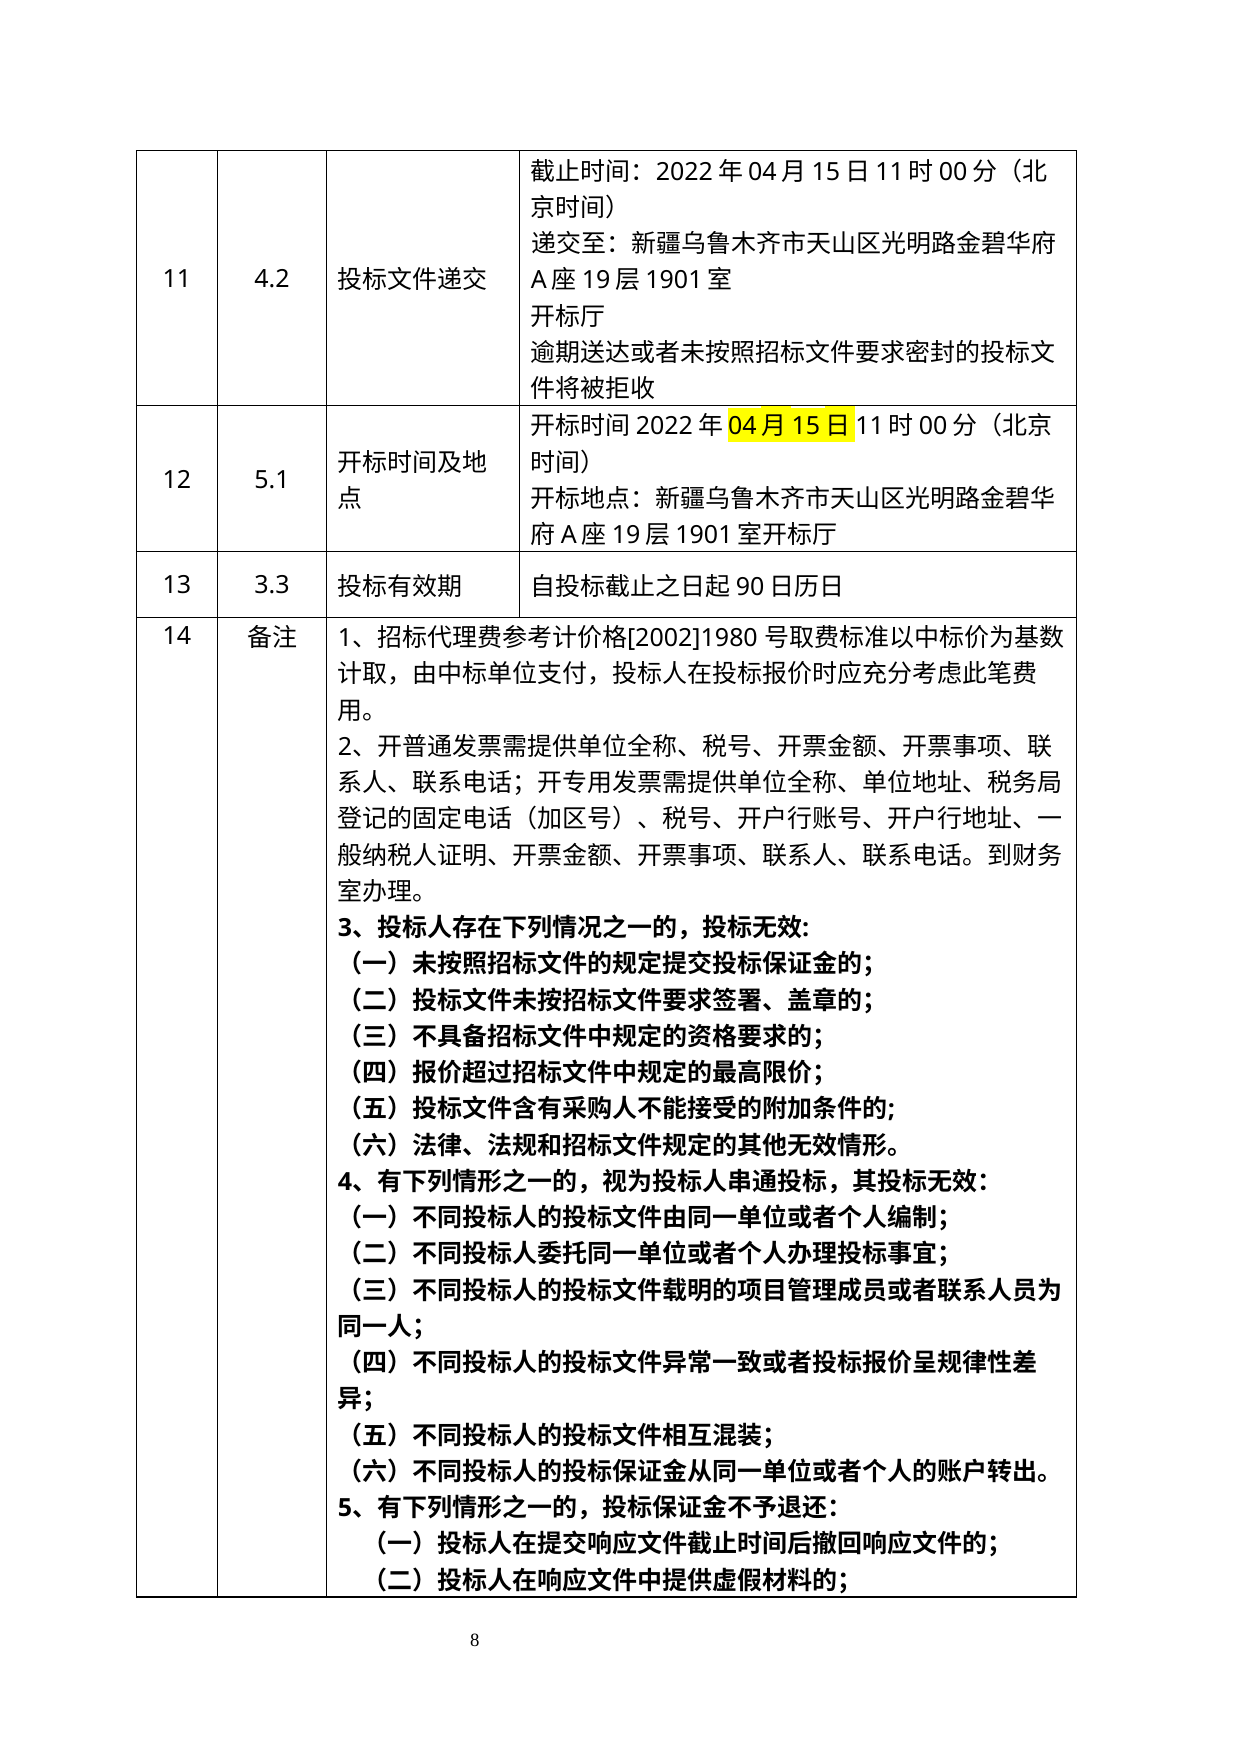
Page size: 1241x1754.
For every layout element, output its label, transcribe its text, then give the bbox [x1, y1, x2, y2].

table_cell 12 [137, 406, 217, 551]
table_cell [327, 618, 1076, 1596]
table_cell 投标文件递交 [327, 151, 519, 405]
table_cell 14 [137, 618, 217, 1596]
table_cell 备注 [218, 618, 326, 1596]
table_cell 3.3 [218, 552, 326, 617]
table_cell 开标时间2022年04月15日11时00分（北京时间） 开标地点：新疆乌鲁木齐市天山区光明路金碧华府A座19层1901室开标厅 [520, 406, 1076, 551]
table_cell 5.1 [218, 406, 326, 551]
table_cell 开标时间及地点 [327, 406, 519, 551]
table_cell 4.2 [218, 151, 326, 405]
table_cell 截止时间：2022年04月15日11时00分（北京时间） 递交至：新疆乌鲁木齐市天山区光明路金碧华府A座19层1901室 开标厅 逾期送达或者未按照招标文件要求密封的投标文件将被拒收 [520, 151, 1076, 405]
table_cell 11 [137, 151, 217, 405]
table_cell 投标有效期 [327, 552, 519, 617]
table_cell 自投标截止之日起90日历日 [520, 552, 1076, 617]
table_cell 13 [137, 552, 217, 617]
